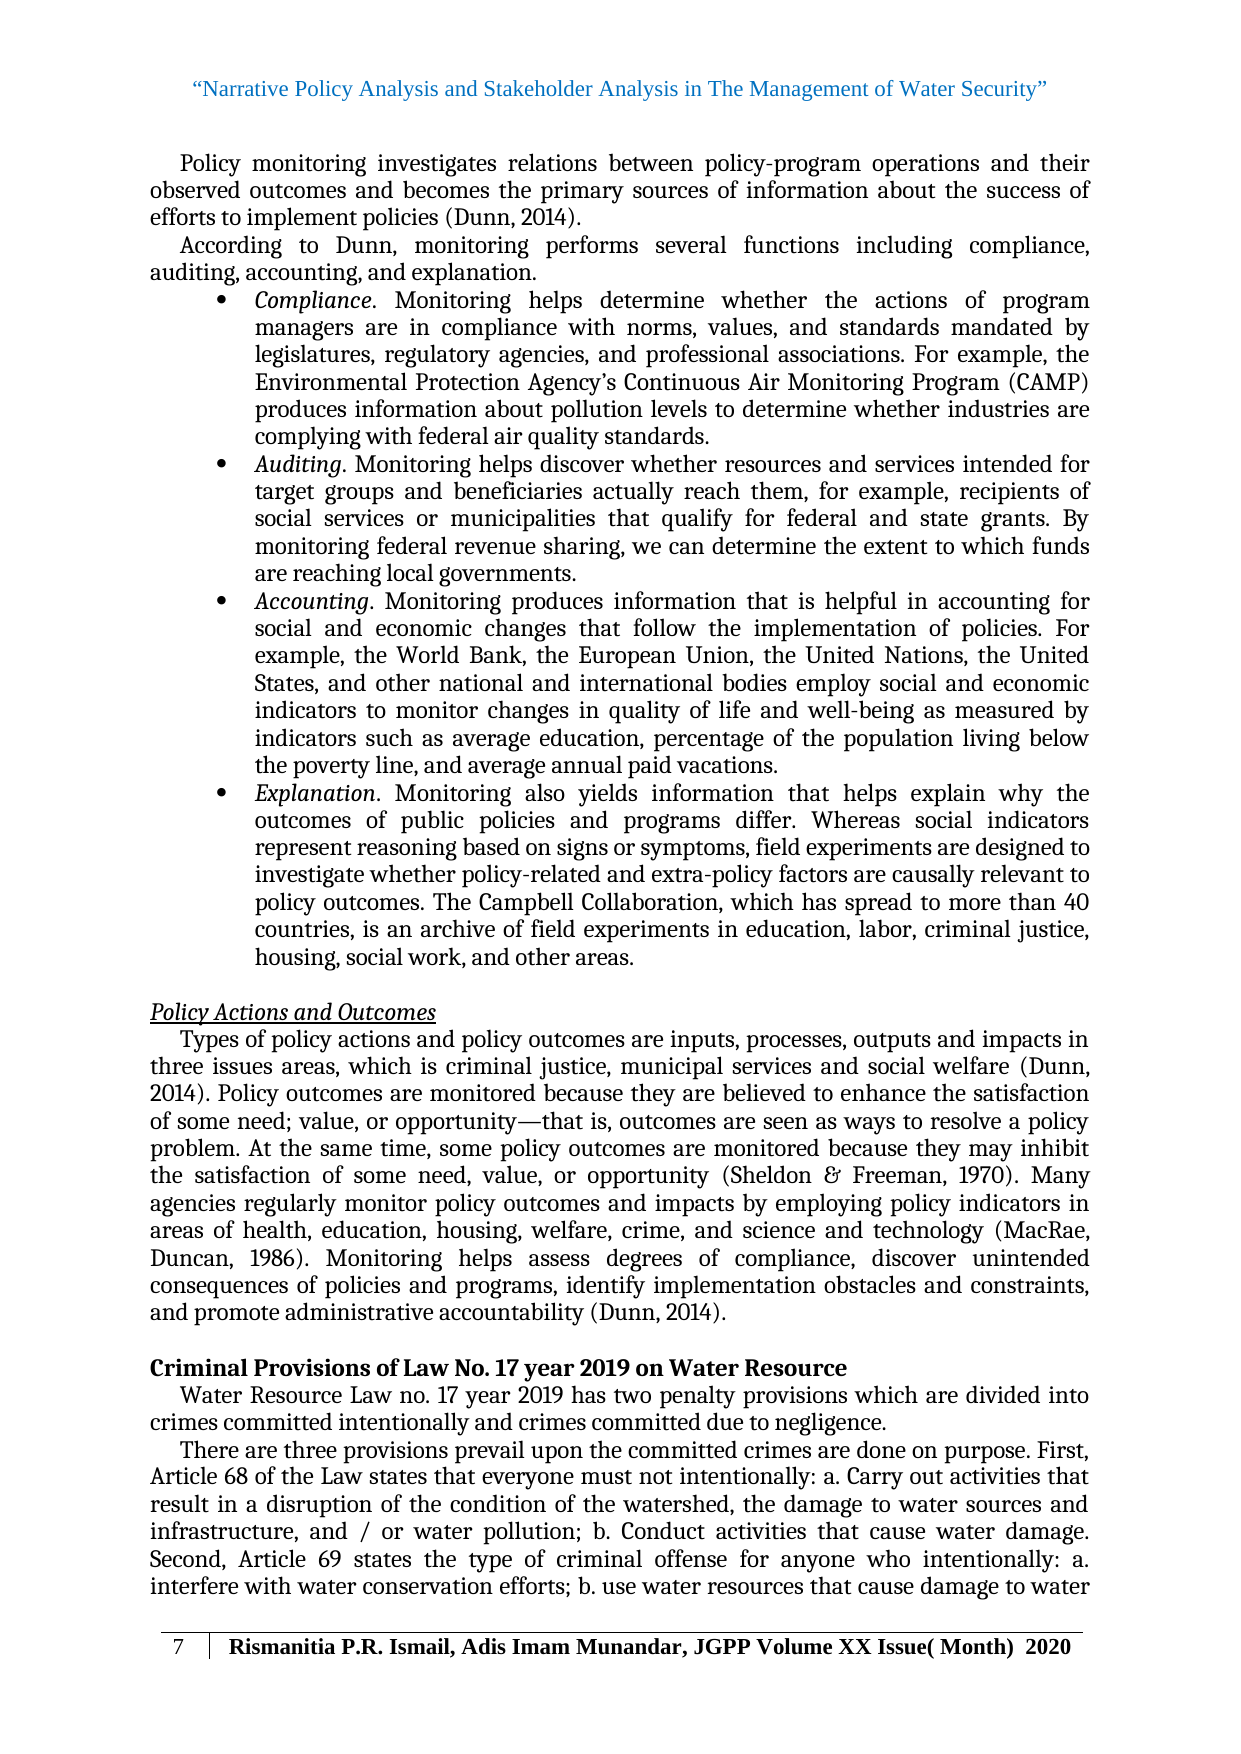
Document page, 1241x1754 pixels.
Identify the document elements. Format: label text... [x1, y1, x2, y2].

list Explanation. Monitoring also yields information that helps explain why the outcomes of public policies and programs differ. Whereas social indicators represent reasoning based on signs or symptoms, field experiments are designed to investigate whether policy-related and extra-policy factors are causally relevant to policy outcomes. The Campbell Collaboration, which has spread to more than 40 countries, is an archive of field experiments in education, labor, criminal justice, housing, social work, and other areas. [217, 779, 1090, 971]
text Criminal Provisions of Law No. 17 year 2019 on Water Resource [150, 1354, 1090, 1382]
text Water Resource Law no. 17 year 2019 has two penalty provisions which are divided into crimes committed intentionally and crimes committed due to negligence. [150, 1382, 1090, 1436]
text Types of policy actions and policy outcomes are inputs, processes, outputs and impacts in three issues areas, which is criminal justice, municipal services and social welfare (Dunn, 2014). Policy outcomes are monitored because they are believed to enhance the satisfaction of some need; value, or opportunity—that is, outcomes are seen as ways to resolve a policy problem. At the same time, some policy outcomes are monitored because they may inhibit the satisfaction of some need, value, or opportunity (Sheldon & Freeman, 1970). Many agencies regularly monitor policy outcomes and impacts by employing policy indicators in areas of health, education, housing, welfare, crime, and science and technology (MacRae, Duncan, 1986). Monitoring helps assess degrees of compliance, discover unintended consequences of policies and programs, identify implementation obstacles and constraints, and promote administrative accountability (Dunn, 2014). [150, 1026, 1090, 1327]
list Accounting. Monitoring produces information that is helpful in accounting for social and economic changes that follow the implementation of policies. For example, the World Bank, the European Union, the United Nations, the United States, and other national and international bodies employ social and economic indicators to monitor changes in quality of life and well-being as measured by indicators such as average education, percentage of the population living below the poverty line, and average annual paid vacations. [217, 588, 1090, 779]
text Policy monitoring investigates relations between policy-program operations and their observed outcomes and becomes the primary sources of information about the success of efforts to implement policies (Dunn, 2014). [150, 150, 1090, 232]
list Auditing. Monitoring helps discover whether resources and services intended for target groups and beneficiaries actually reach them, for example, recipients of social services or municipalities that qualify for federal and state grants. By monitoring federal revenue sharing, we can determine the extent to which funds are reaching local governments. [217, 451, 1090, 588]
text According to Dunn, monitoring performs several functions including compliance, auditing, accounting, and explanation. [150, 232, 1090, 287]
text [150, 1436, 1090, 1601]
list Compliance. Monitoring helps determine whether the actions of program managers are in compliance with norms, values, and standards mandated by legislatures, regulatory agencies, and professional associations. For example, the Environmental Protection Agency’s Continuous Air Monitoring Program (CAMP) produces information about pollution levels to determine whether industries are complying with federal air quality standards. [217, 287, 1090, 451]
text Policy Actions and Outcomes [150, 998, 1090, 1026]
